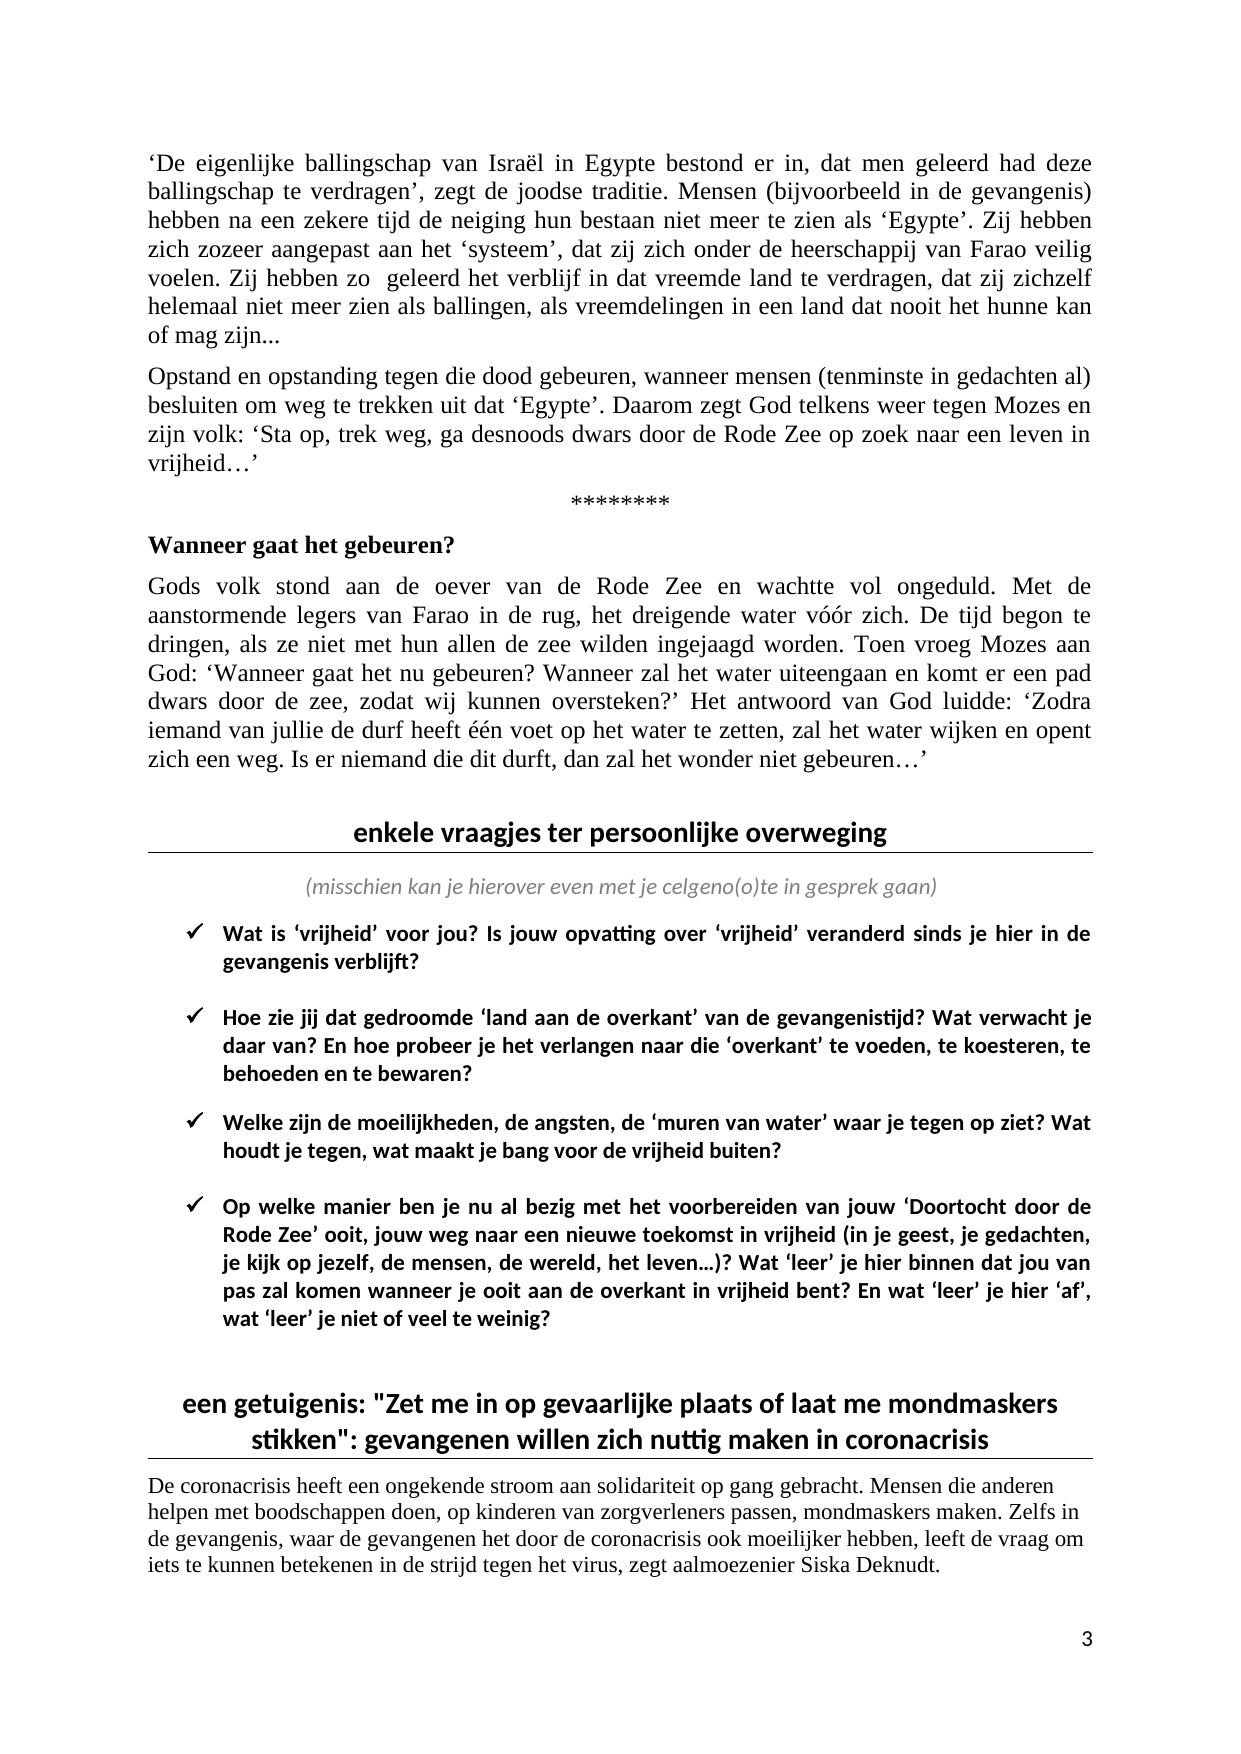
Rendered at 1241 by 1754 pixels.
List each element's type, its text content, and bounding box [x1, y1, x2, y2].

list Wat is ‘vrijheid’ voor jou? Is jouw opvatting over ‘vrijheid’ veranderd sinds je hier in de gevangenis verblijft? [185, 919, 1093, 975]
text enkele vraagjes ter persoonlijke overweging [148, 814, 1093, 852]
text De coronacrisis heeft een ongekende stroom aan solidariteit op gang gebracht. Mensen die anderen helpen met boodschappen doen, op kinderen van zorgverleners passen, mondmaskers maken. Zelfs in de gevangenis, waar de gevangenen het door de coronacrisis ook moeilijker hebben, leeft de vraag om iets te kunnen betekenen in de strijd tegen het virus, zegt aalmoezenier Siska Deknudt. [148, 1472, 1093, 1577]
list Hoe zie jij dat gedroomde ‘land aan de overkant’ van de gevangenistijd? Wat verwacht je daar van? En hoe probeer je het verlangen naar die ‘overkant’ te voeden, te koesteren, te behoeden en te bewaren? [185, 1003, 1093, 1087]
text (misschien kan je hierover even met je celgeno(o)te in gesprek gaan) [148, 872, 1093, 900]
text Gods volk stond aan de oever van de Rode Zee en wachtte vol ongeduld. Met de aanstormende legers van Farao in de rug, het dreigende water vóór zich. De tijd begon te dringen, als ze niet met hun allen de zee wilden ingejaagd worden. Toen vroeg Mozes aan God: ‘Wanneer gaat het nu gebeuren? Wanneer zal het water uiteengaan en komt er een pad dwars door de zee, zodat wij kunnen oversteken?’ Het antwoord van God luidde: ‘Zodra iemand van jullie de durf heeft één voet op het water te zetten, zal het water wijken en opent zich een weg. Is er niemand die dit durft, dan zal het wonder niet gebeuren…’ [148, 571, 1093, 773]
text een getuigenis: "Zet me in op gevaarlijke plaats of laat me mondmaskers stikken": gevangenen willen zich nuttig maken in coronacrisis [148, 1385, 1093, 1458]
text ‘De eigenlijke ballingschap van Israël in Egypte bestond er in, dat men geleerd had deze ballingschap te verdragen’, zegt de joodse traditie. Mensen (bijvoorbeeld in de gevangenis) hebben na een zekere tijd de neiging hun bestaan niet meer te zien als ‘Egypte’. Zij hebben zich zozeer aangepast aan het ‘systeem’, dat zij zich onder de heerschappij van Farao veilig voelen. Zij hebben zo geleerd het verblijf in dat vreemde land te verdragen, dat zij zichzelf helemaal niet meer zien als ballingen, als vreemdelingen in een land dat nooit het hunne kan of mag zijn... [148, 148, 1093, 349]
list Op welke manier ben je nu al bezig met het voorbereiden van jouw ‘Doortocht door de Rode Zee’ ooit, jouw weg naar een nieuwe toekomst in vrijheid (in je geest, je gedachten, je kijk op jezelf, de mensen, de wereld, het leven…)? Wat ‘leer’ je hier binnen dat jou van pas zal komen wanneer je ooit aan de overkant in vrijheid bent? En wat ‘leer’ je hier ‘af’, wat ‘leer’ je niet of veel te weinig? [185, 1192, 1093, 1332]
text Opstand en opstanding tegen die dood gebeuren, wanneer mensen (tenminste in gedachten al) besluiten om weg te trekken uit dat ‘Egypte’. Daarom zegt God telkens weer tegen Mozes en zijn volk: ‘Sta op, trek weg, ga desnoods dwars door de Rode Zee op zoek naar een leven in vrijheid…’ [148, 361, 1093, 476]
text ******** [148, 489, 1093, 518]
text Wanneer gaat het gebeuren? [148, 530, 1093, 559]
list Welke zijn de moeilijkheden, de angsten, de ‘muren van water’ waar je tegen op ziet? Wat houdt je tegen, wat maakt je bang voor de vrijheid buiten? [185, 1108, 1093, 1164]
